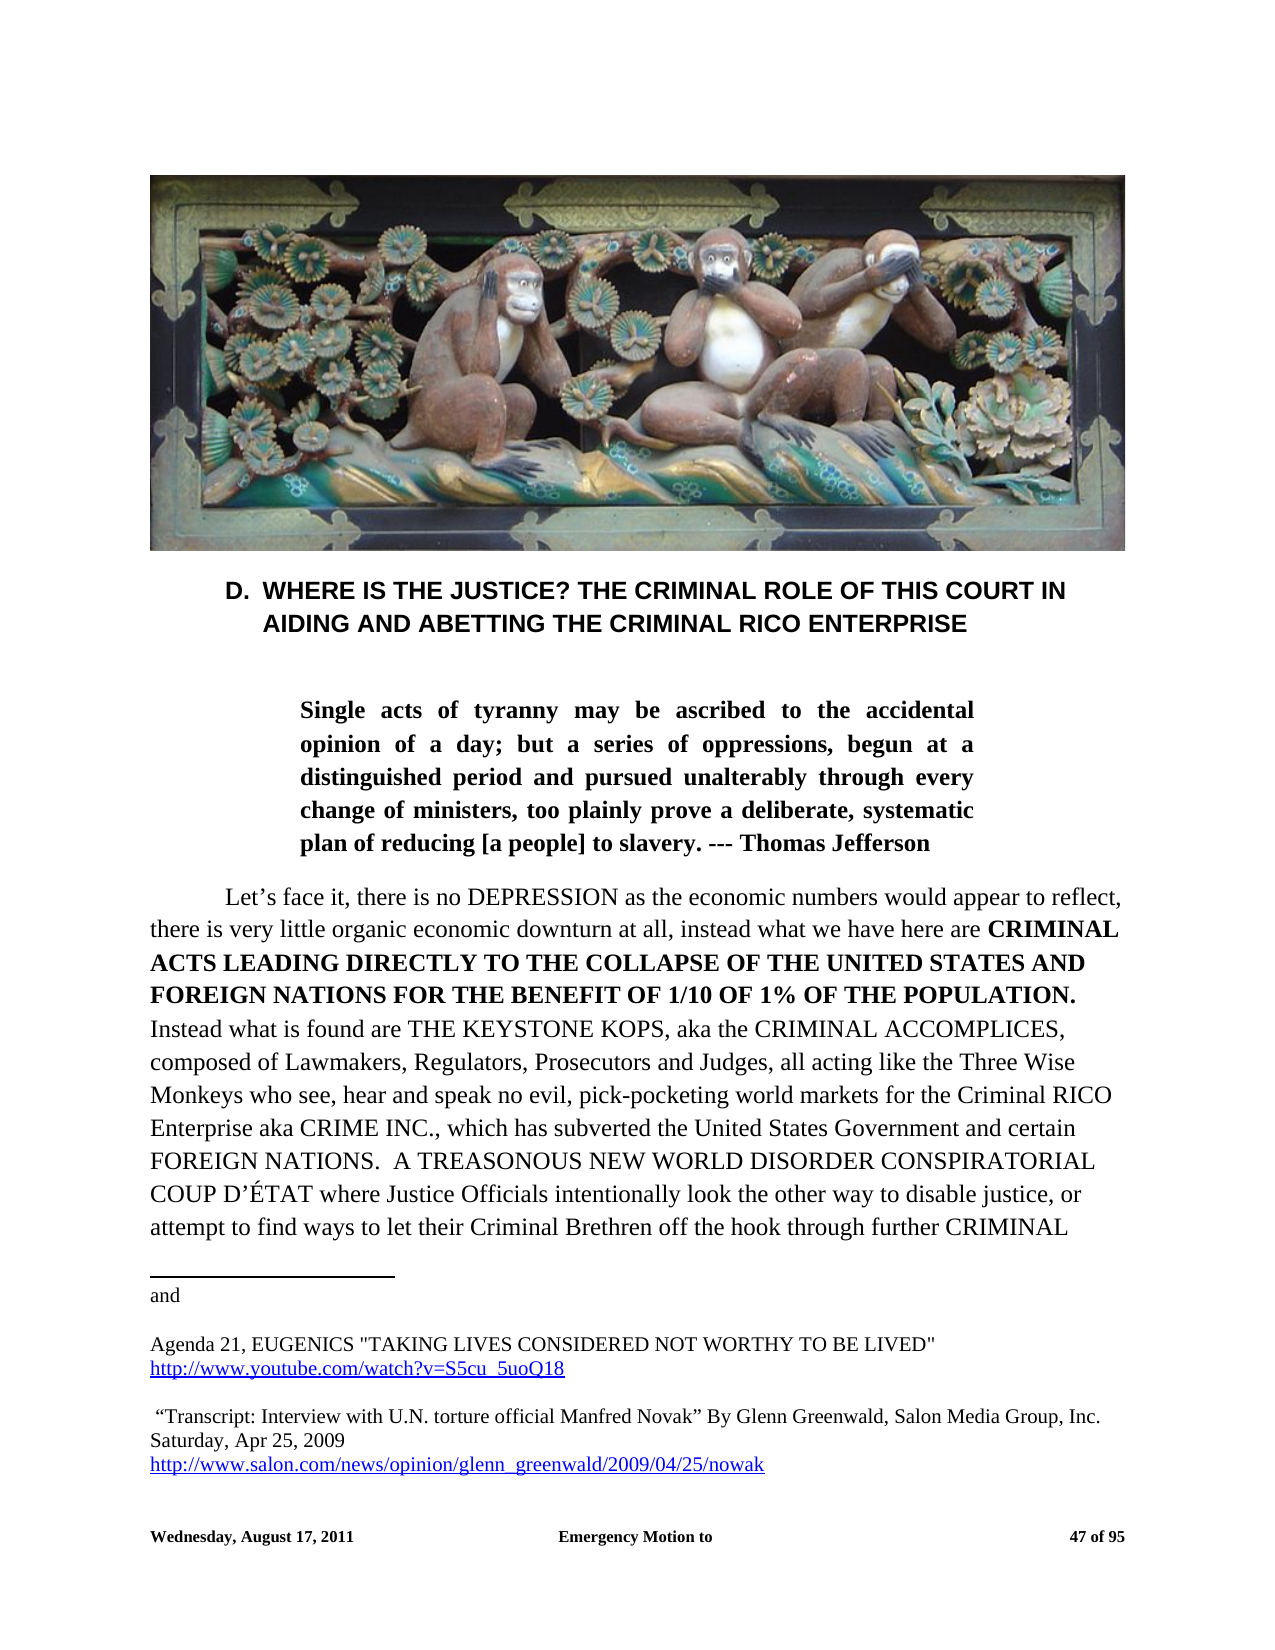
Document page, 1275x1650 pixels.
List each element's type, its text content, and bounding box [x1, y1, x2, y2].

text Single acts of tyranny may be ascribed to the accidental opinion of a day; but a series of oppressions, begun at a distinguished period and pursued unalterably through every change of ministers, too plainly prove a deliberate, systematic plan of reducing [a people] to slavery. --- Thomas Jefferson [300, 696, 975, 856]
picture [150, 175, 1125, 551]
subtitle Where is the Justice? THe CRIMINAL role of this court in AIDING AND ABETTING the criminal rico enterprise [225, 576, 1125, 637]
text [150, 882, 1125, 1241]
